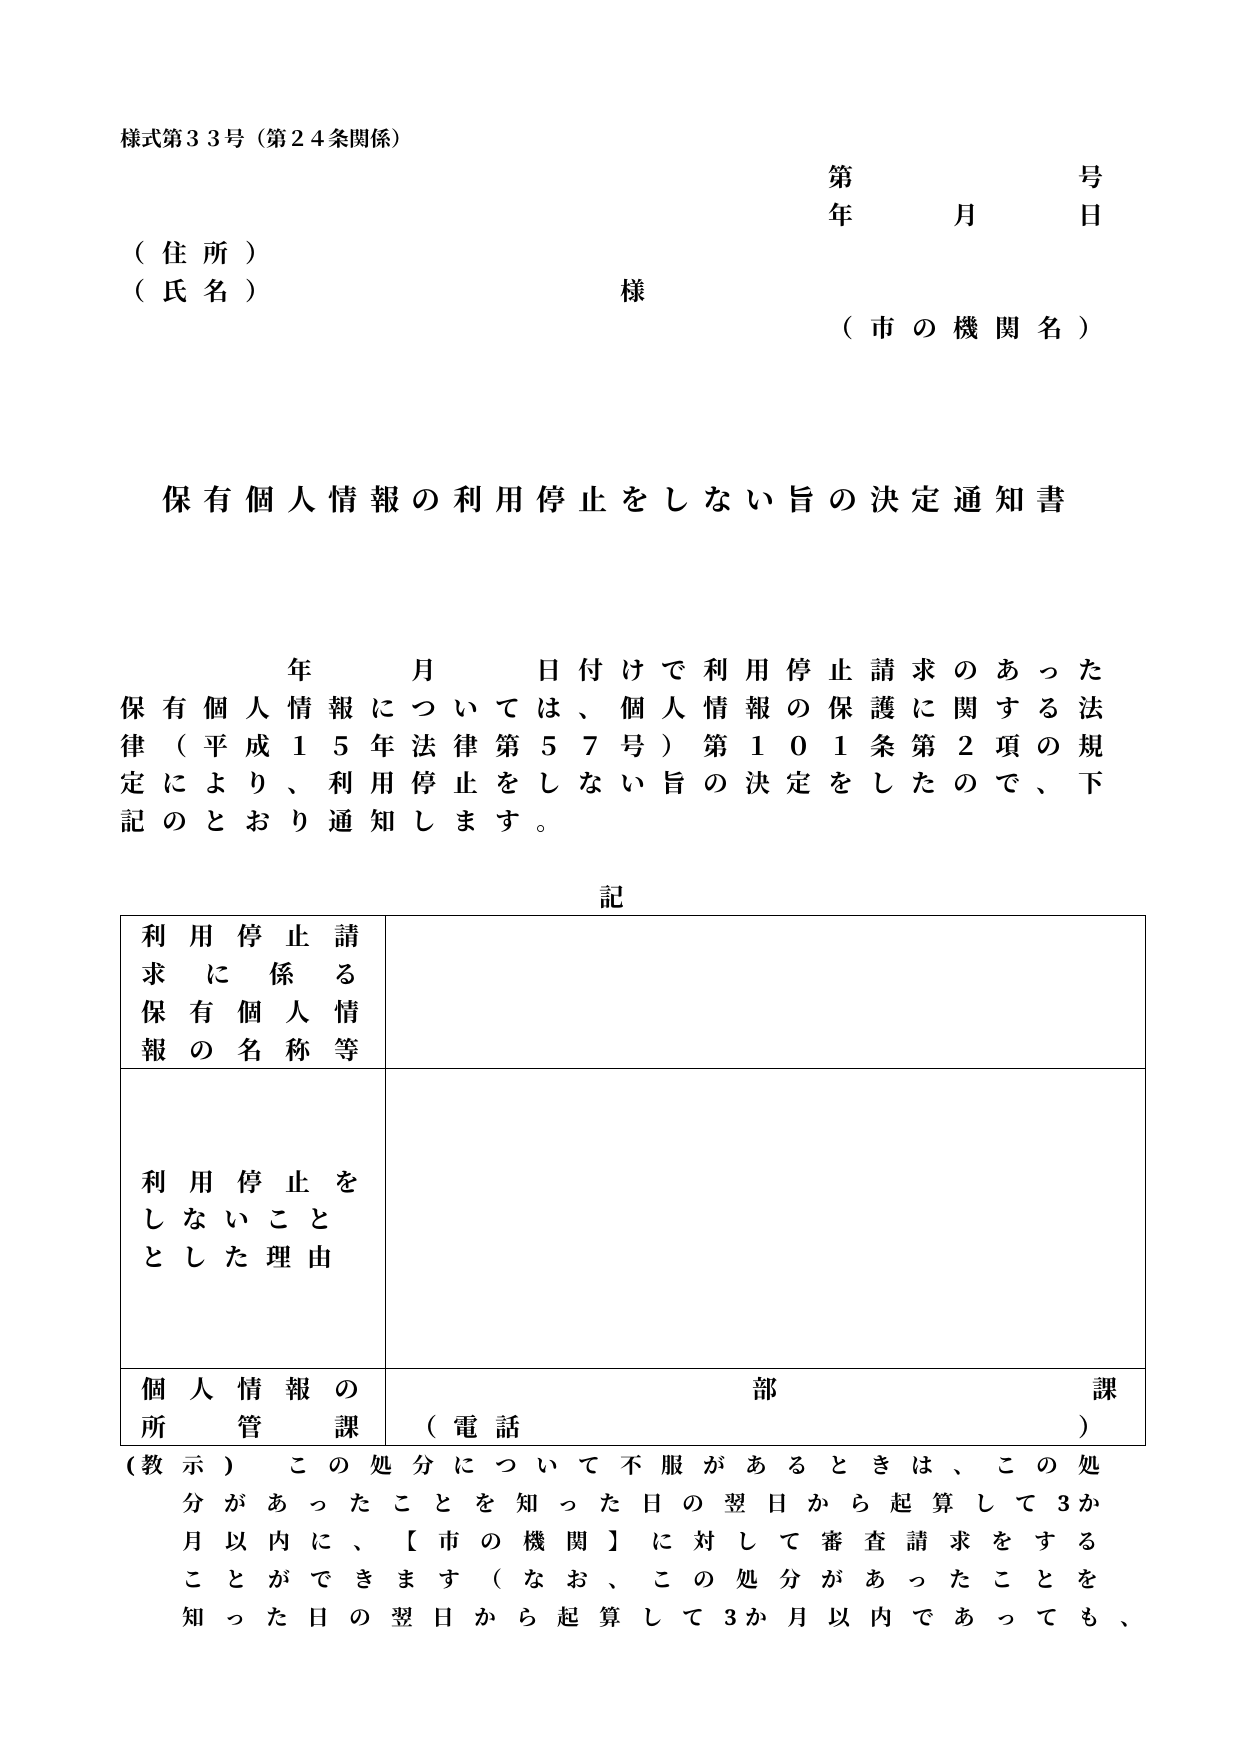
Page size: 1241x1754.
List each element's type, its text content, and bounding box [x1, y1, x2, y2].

table_cell 個人情報の所管課 [121, 1369, 385, 1444]
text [120, 1446, 1120, 1635]
text （住所） [120, 232, 1120, 270]
table_cell [386, 1069, 1145, 1368]
text 年 月 日付けで利用停止請求のあった保有個人情報については、個人情報の保護に関する法律（平成１５年法律第５７号）第１０１条第２項の規定により、利用停止をしない旨の決定をしたので、下記のとおり通知します。 [120, 649, 1120, 839]
subtitle 記 [120, 877, 1120, 915]
text 第 号 [120, 157, 1120, 194]
text 様式第３３号（第２４条関係） [120, 119, 1120, 157]
table_header 利用停止請求に係る 保有個人情報の名称等 [121, 916, 385, 1068]
table_cell 利用停止をしないこと とした理由 [121, 1069, 385, 1368]
text （氏名） 様 [120, 270, 1120, 308]
table_header [386, 916, 1145, 1068]
text （市の機関名） [120, 308, 1120, 346]
text 保有個人情報の利用停止をしない旨の決定通知書 [120, 460, 1120, 536]
table_cell 部 課 （電話 ） [386, 1369, 1145, 1444]
text 年 月 日 [120, 194, 1120, 232]
